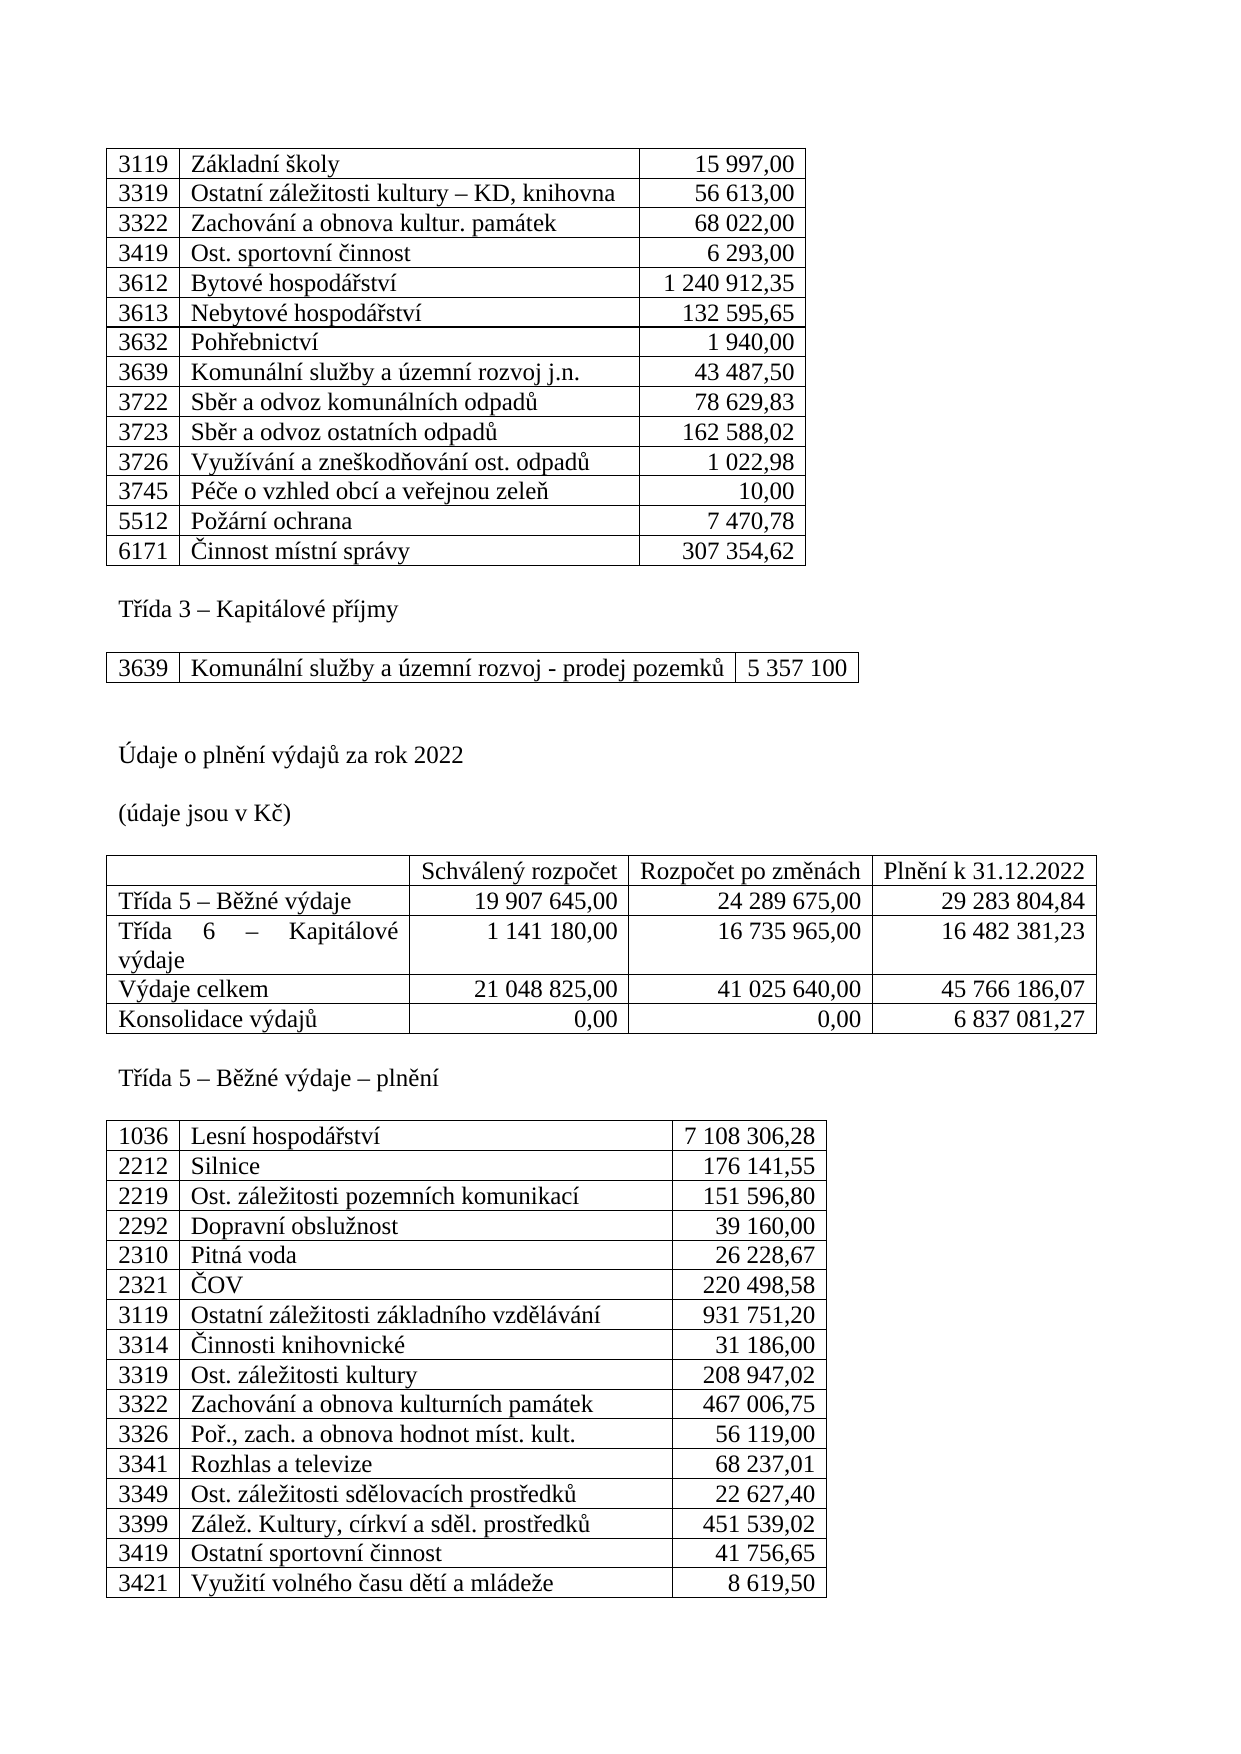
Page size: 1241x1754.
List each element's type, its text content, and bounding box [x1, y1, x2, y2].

table_cell 3632 [107, 328, 179, 356]
table_cell Poř., zach. a obnova hodnot míst. kult. [180, 1419, 672, 1448]
table_cell 21 048 825,00 [410, 975, 628, 1003]
table_cell 68 022,00 [640, 208, 805, 237]
table_cell 2310 [107, 1241, 179, 1269]
table_cell 451 539,02 [673, 1509, 826, 1537]
table_cell Zachování a obnova kulturních památek [180, 1390, 672, 1418]
table_cell Ost. záležitosti sdělovacích prostředků [180, 1479, 672, 1508]
table_cell 16 735 965,00 [629, 916, 872, 973]
table_cell 3314 [107, 1330, 179, 1359]
table_header 3639 [107, 653, 179, 682]
table_cell Činnost místní správy [180, 536, 639, 565]
text Údaje o plnění výdajů za rok 2022 [118, 740, 1122, 769]
table_cell Ost. sportovní činnost [180, 238, 639, 267]
table_cell Konsolidace výdajů [107, 1004, 409, 1033]
table_cell 931 751,20 [673, 1300, 826, 1329]
table_cell 16 482 381,23 [873, 916, 1096, 973]
table_cell 3319 [107, 179, 179, 207]
table_cell 1 240 912,35 [640, 268, 805, 297]
table_cell 3349 [107, 1479, 179, 1508]
table_cell 26 228,67 [673, 1241, 826, 1269]
table_cell 132 595,65 [640, 298, 805, 326]
table_header Plnění k 31.12.2022 [873, 856, 1096, 885]
table_cell 6 293,00 [640, 238, 805, 267]
table_cell 2212 [107, 1151, 179, 1180]
table_cell Sběr a odvoz ostatních odpadů [180, 417, 639, 446]
table_cell 78 629,83 [640, 387, 805, 416]
table_header [107, 856, 409, 885]
table_cell 24 289 675,00 [629, 886, 872, 915]
table_cell Sběr a odvoz komunálních odpadů [180, 387, 639, 416]
table_cell Činnosti knihovnické [180, 1330, 672, 1359]
table_cell 0,00 [410, 1004, 628, 1033]
table_cell 3726 [107, 447, 179, 475]
table_cell Výdaje celkem [107, 975, 409, 1003]
table_header Schválený rozpočet [410, 856, 628, 885]
table_cell 467 006,75 [673, 1390, 826, 1418]
table_cell 1 022,98 [640, 447, 805, 475]
table_cell 3613 [107, 298, 179, 326]
table_cell Základní školy [180, 149, 639, 177]
table_cell 5512 [107, 506, 179, 535]
table_header Lesní hospodářství [180, 1121, 672, 1150]
table_cell 8 619,50 [673, 1568, 826, 1597]
table_cell 3322 [107, 208, 179, 237]
table_header 7 108 306,28 [673, 1121, 826, 1150]
table_cell 19 907 645,00 [410, 886, 628, 915]
table_cell 307 354,62 [640, 536, 805, 565]
table_cell Třída 5 – Běžné výdaje [107, 886, 409, 915]
table_cell Požární ochrana [180, 506, 639, 535]
table_cell 3399 [107, 1509, 179, 1537]
table_cell 3745 [107, 476, 179, 505]
table_cell 6171 [107, 536, 179, 565]
table_cell 162 588,02 [640, 417, 805, 446]
table_cell 2292 [107, 1211, 179, 1239]
text (údaje jsou v Kč) [118, 798, 1122, 827]
table_header 1036 [107, 1121, 179, 1150]
table_cell 3341 [107, 1449, 179, 1478]
table_cell 2219 [107, 1181, 179, 1210]
table_cell Nebytové hospodářství [180, 298, 639, 326]
table_cell Dopravní obslužnost [180, 1211, 672, 1239]
table_cell 56 613,00 [640, 179, 805, 207]
table_cell 3723 [107, 417, 179, 446]
table_cell Pitná voda [180, 1241, 672, 1269]
table_header 5 357 100 [736, 653, 858, 682]
table_cell Pohřebnictví [180, 328, 639, 356]
table_cell 15 997,00 [640, 149, 805, 177]
table_cell 3326 [107, 1419, 179, 1448]
table_cell Péče o vzhled obcí a veřejnou zeleň [180, 476, 639, 505]
table_cell 208 947,02 [673, 1360, 826, 1388]
table_header Komunální služby a územní rozvoj - prodej pozemků [180, 653, 735, 682]
table_cell 176 141,55 [673, 1151, 826, 1180]
table_cell 3119 [107, 149, 179, 177]
table_cell Silnice [180, 1151, 672, 1180]
table_cell 45 766 186,07 [873, 975, 1096, 1003]
table_cell 41 756,65 [673, 1539, 826, 1567]
text Třída 5 – Běžné výdaje – plnění [118, 1063, 1122, 1092]
table_cell 43 487,50 [640, 357, 805, 386]
table_cell 3119 [107, 1300, 179, 1329]
table_cell ČOV [180, 1270, 672, 1299]
table_cell 39 160,00 [673, 1211, 826, 1239]
table_cell 2321 [107, 1270, 179, 1299]
table_cell 3419 [107, 1539, 179, 1567]
table_cell 3722 [107, 387, 179, 416]
table_cell 3322 [107, 1390, 179, 1418]
table_cell 41 025 640,00 [629, 975, 872, 1003]
table_cell 68 237,01 [673, 1449, 826, 1478]
table_cell 3421 [107, 1568, 179, 1597]
table_cell 1 141 180,00 [410, 916, 628, 973]
table_cell 1 940,00 [640, 328, 805, 356]
table_cell Ostatní sportovní činnost [180, 1539, 672, 1567]
table_cell Zachování a obnova kultur. památek [180, 208, 639, 237]
table_cell 3419 [107, 238, 179, 267]
text Třída 3 – Kapitálové příjmy [118, 594, 1122, 623]
table_cell 0,00 [629, 1004, 872, 1033]
table_cell 220 498,58 [673, 1270, 826, 1299]
table_cell 3639 [107, 357, 179, 386]
table_cell Využití volného času dětí a mládeže [180, 1568, 672, 1597]
table_cell Využívání a zneškodňování ost. odpadů [180, 447, 639, 475]
table_cell Ost. záležitosti pozemních komunikací [180, 1181, 672, 1210]
table_cell Zálež. Kultury, církví a sděl. prostředků [180, 1509, 672, 1537]
table_cell Ost. záležitosti kultury [180, 1360, 672, 1388]
table_cell Třída 6 – Kapitálové výdaje [107, 916, 409, 973]
table_cell 3319 [107, 1360, 179, 1388]
table_cell 29 283 804,84 [873, 886, 1096, 915]
table_cell Rozhlas a televize [180, 1449, 672, 1478]
table_cell 31 186,00 [673, 1330, 826, 1359]
table_cell Ostatní záležitosti základního vzdělávání [180, 1300, 672, 1329]
table_header Rozpočet po změnách [629, 856, 872, 885]
table_cell 56 119,00 [673, 1419, 826, 1448]
table_cell Komunální služby a územní rozvoj j.n. [180, 357, 639, 386]
table_cell 3612 [107, 268, 179, 297]
table_cell 6 837 081,27 [873, 1004, 1096, 1033]
table_cell 22 627,40 [673, 1479, 826, 1508]
table_cell Ostatní záležitosti kultury – KD, knihovna [180, 179, 639, 207]
table_cell 7 470,78 [640, 506, 805, 535]
table_cell Bytové hospodářství [180, 268, 639, 297]
table_cell 10,00 [640, 476, 805, 505]
table_cell 151 596,80 [673, 1181, 826, 1210]
